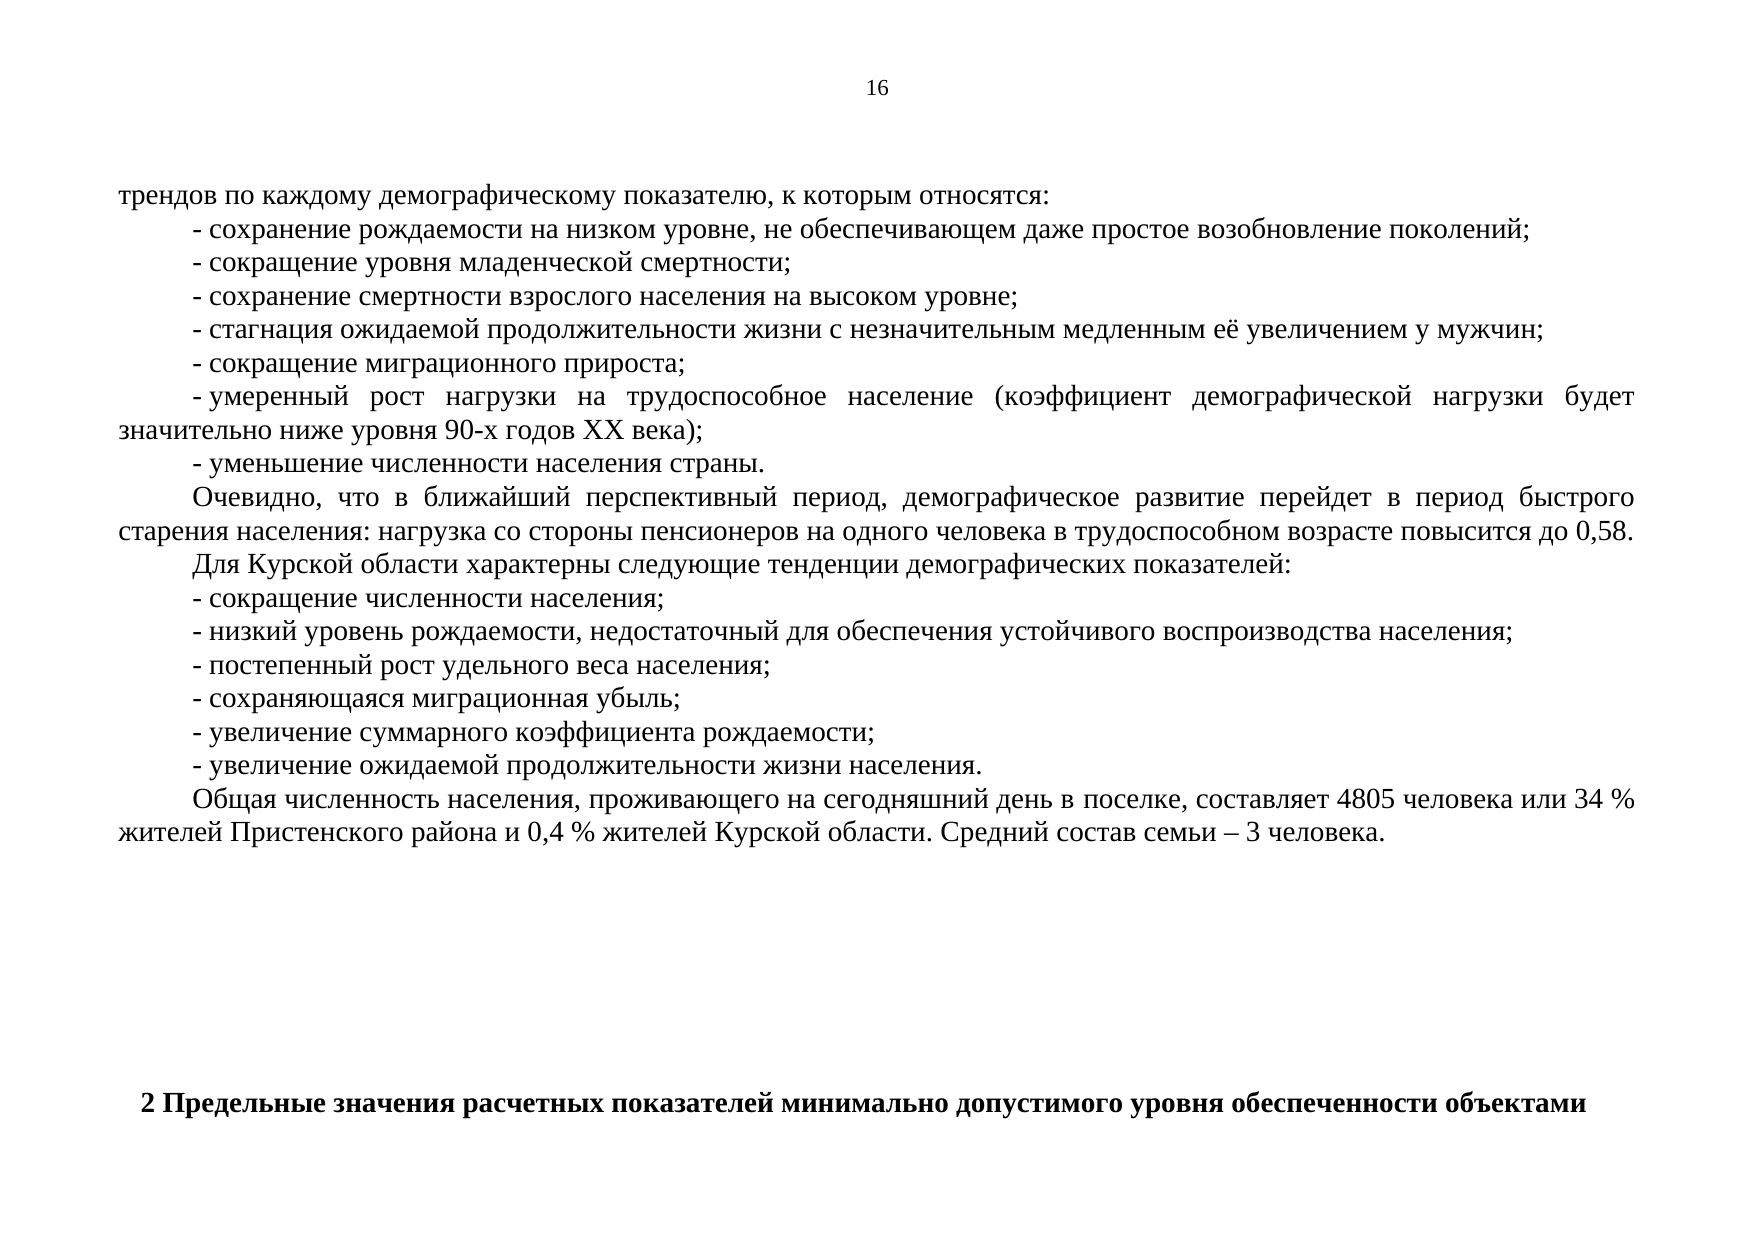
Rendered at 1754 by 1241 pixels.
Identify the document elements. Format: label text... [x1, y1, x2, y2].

text - умеренный рост нагрузки на трудоспособное население (коэффициент демографической нагрузки будет значительно ниже уровня 90-х годов XX века); [118, 378, 1636, 446]
text - уменьшение численности населения страны. [118, 446, 1636, 479]
text - увеличение суммарного коэффициента рождаемости; [118, 714, 1636, 747]
text - постепенный рост удельного веса населения; [118, 647, 1636, 680]
text Для Курской области характерны следующие тенденции демографических показателей: [118, 546, 1636, 580]
text - стагнация ожидаемой продолжительности жизни с незначительным медленным её увеличением у мужчин; [118, 311, 1636, 345]
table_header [118, 1081, 1609, 1122]
text - низкий уровень рождаемости, недостаточный для обеспечения устойчивого воспроизводства населения; [118, 613, 1636, 647]
text - увеличение ожидаемой продолжительности жизни населения. [118, 747, 1636, 781]
text Очевидно, что в ближайший перспективный период, демографическое развитие перейдет в период быстрого старения населения: нагрузка со стороны пенсионеров на одного человека в трудоспособном возрасте повысится до 0,58. [118, 479, 1636, 546]
text - сокращение численности населения; [118, 580, 1636, 613]
text - сохранение рождаемости на низком уровне, не обеспечивающем даже простое возобновление поколений; [118, 211, 1636, 244]
text - сохраняющаяся миграционная убыль; [118, 680, 1636, 714]
text - сокращение уровня младенческой смертности; [118, 244, 1636, 278]
text - сокращение миграционного прироста; [118, 345, 1636, 378]
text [118, 177, 1636, 211]
text - сохранение смертности взрослого населения на высоком уровне; [118, 278, 1636, 311]
text Общая численность населения, проживающего на сегодняшний день в поселке, составляет 4805 человека или 34 % жителей Пристенского района и 0,4 % жителей Курской области. Средний состав семьи – 3 человека. [118, 781, 1636, 848]
